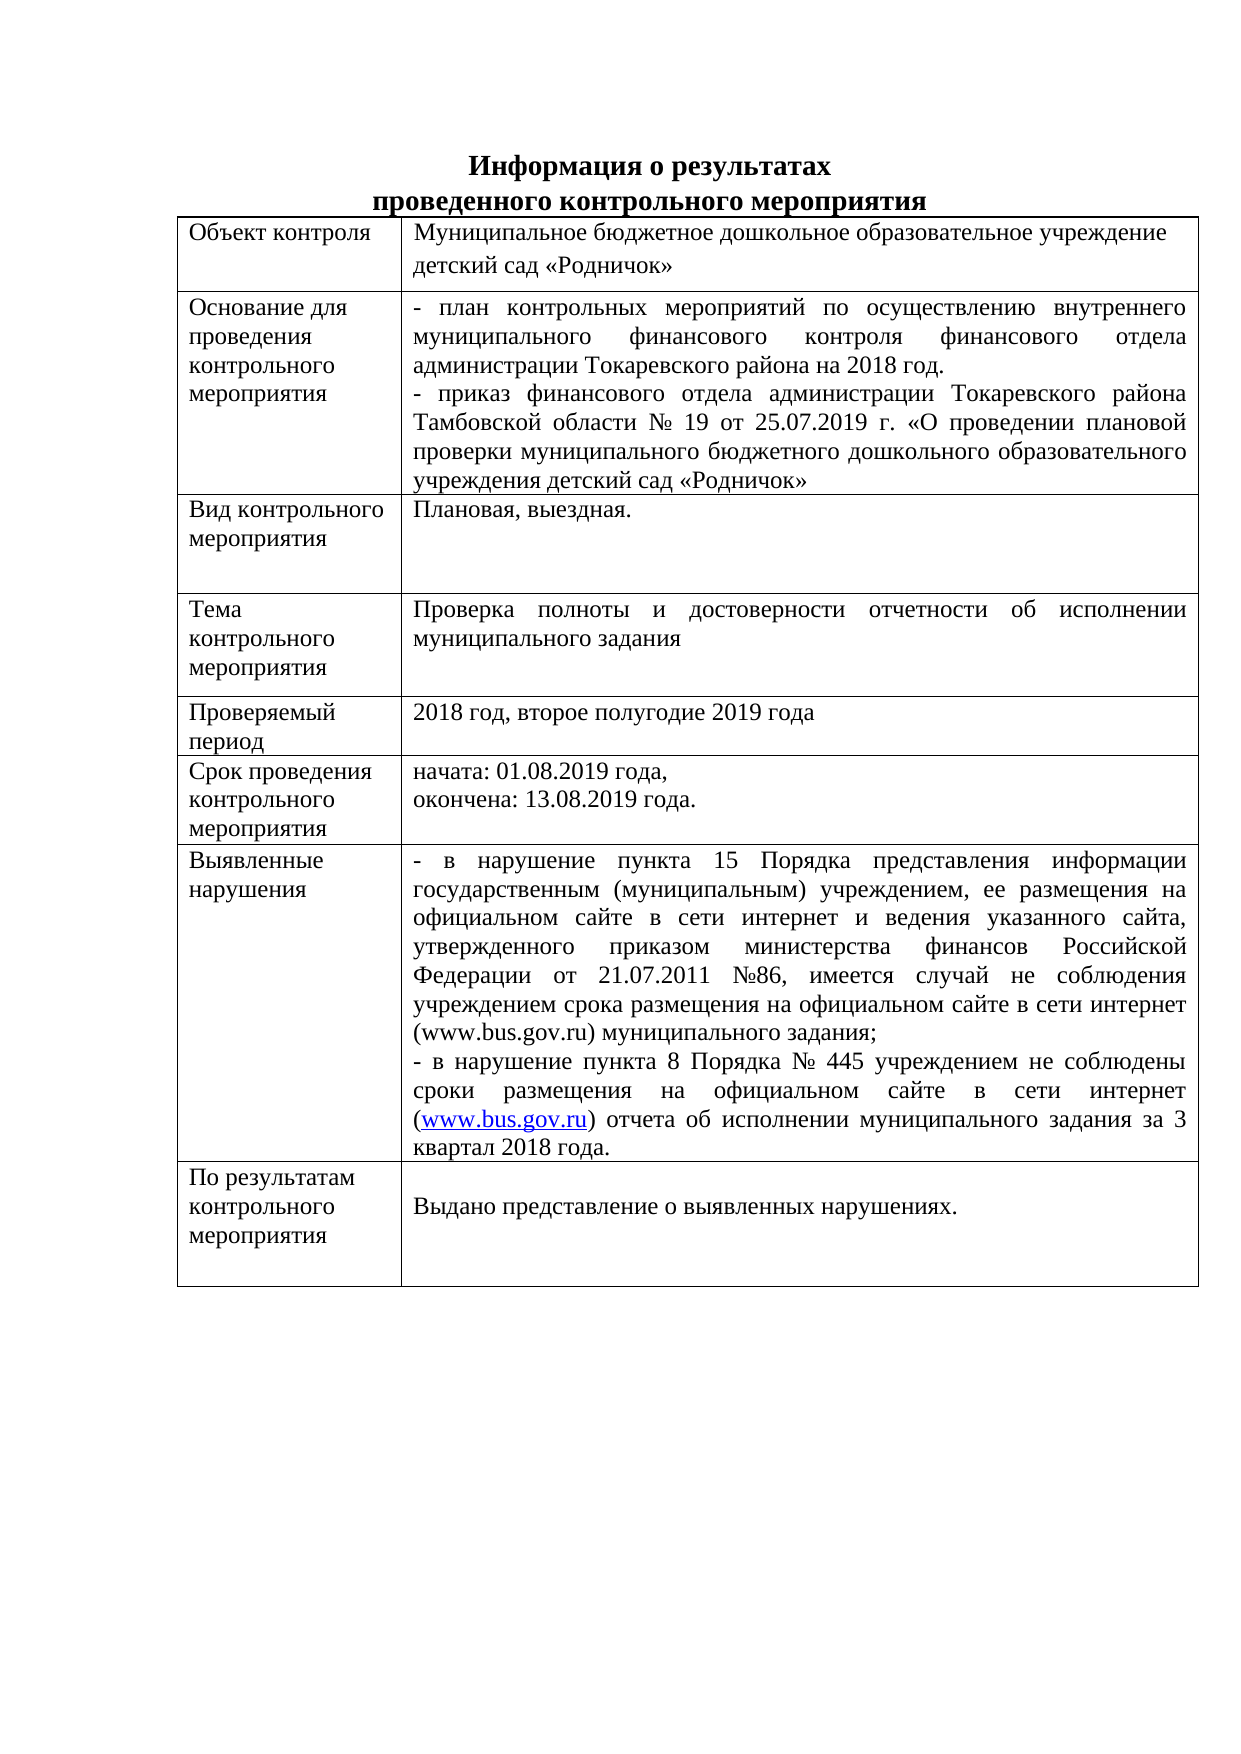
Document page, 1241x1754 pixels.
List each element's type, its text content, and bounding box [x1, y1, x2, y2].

table_cell Плановая, выездная. [402, 495, 1198, 593]
table_header Муниципальное бюджетное дошкольное образовательное учреждение детский сад «Родничок» [402, 218, 1198, 291]
table_cell Проверка полноты и достоверности отчетности об исполнении муниципального задания [402, 594, 1198, 696]
table_cell 2018 год, второе полугодие 2019 года [402, 697, 1198, 755]
table_cell Проверяемый период [178, 697, 401, 755]
table_header Объект контроля [178, 218, 401, 291]
table_cell По результатам контрольного мероприятия [178, 1162, 401, 1286]
table_cell - в нарушение пункта 15 Порядка представления информации государственным (муниципальным) учреждением, ее размещения на официальном сайте в сети интернет и ведения указанного сайта, утвержденного приказом министерства финансов Российской Федерации от 21.07.2011 №86, имеется случай не соблюдения учреждением срока размещения на официальном сайте в сети интернет (www.bus.gov.ru) муниципального задания; - в нарушение пункта 8 Порядка № 445 учреждением не соблюдены сроки размещения на официальном сайте в сети интернет (www.bus.gov.ru) отчета об исполнении муниципального задания за 3 квартал 2018 года. [402, 845, 1198, 1161]
table_cell Выявленные нарушения [178, 845, 401, 1161]
table_cell - план контрольных мероприятий по осуществлению внутреннего муниципального финансового контроля финансового отдела администрации Токаревского района на 2018 год. - приказ финансового отдела администрации Токаревского района Тамбовской области № 19 от 25.07.2019 г. «О проведении плановой проверки муниципального бюджетного дошкольного образовательного учреждения детский сад «Родничок» [402, 292, 1198, 493]
text Информация о результатах [177, 148, 1122, 182]
table_cell Вид контрольного мероприятия [178, 495, 401, 593]
text проведенного контрольного мероприятия [177, 182, 1122, 216]
table_cell Срок проведения контрольного мероприятия [178, 756, 401, 844]
table_cell Основание для проведения контрольного мероприятия [178, 292, 401, 493]
table_cell Выдано представление о выявленных нарушениях. [402, 1162, 1198, 1286]
table_cell Тема контрольного мероприятия [178, 594, 401, 696]
table_cell начата: 01.08.2019 года, окончена: 13.08.2019 года. [402, 756, 1198, 844]
